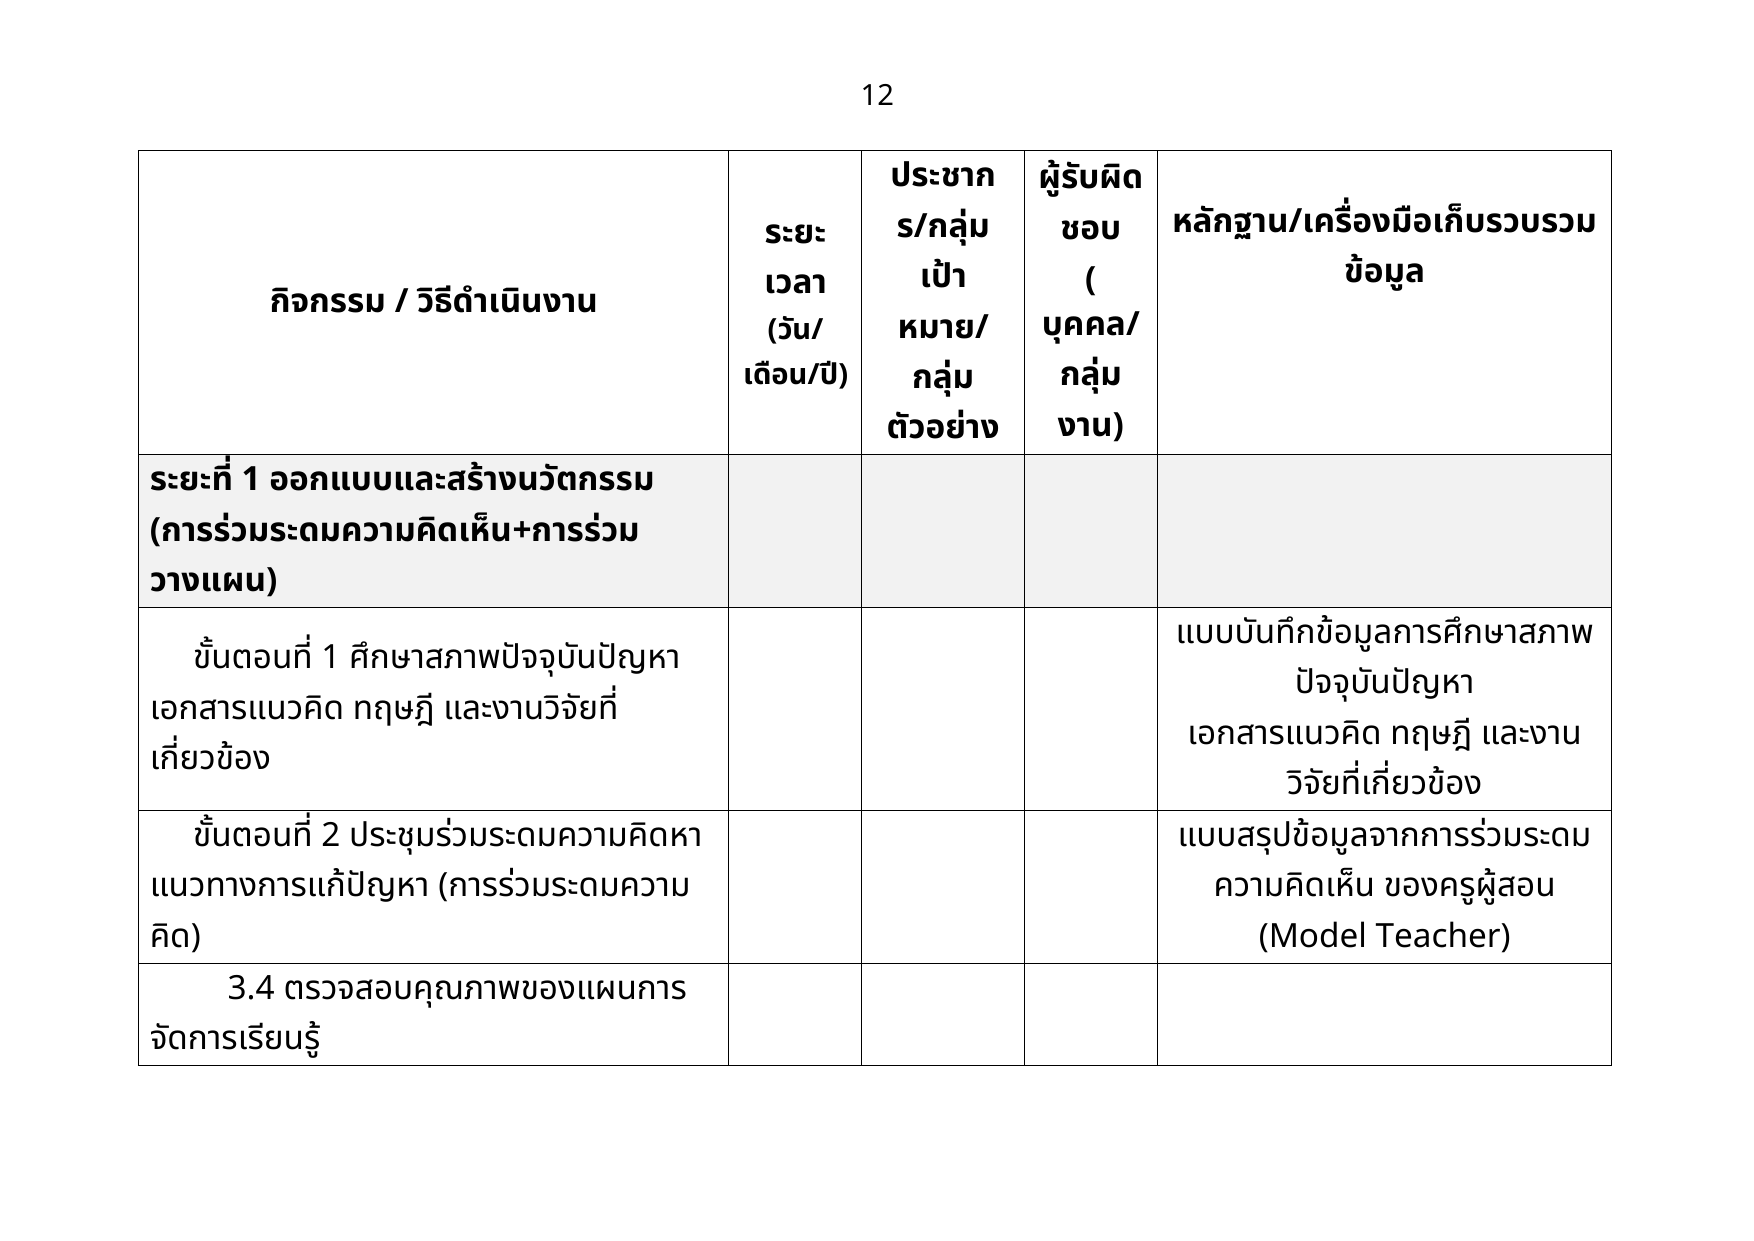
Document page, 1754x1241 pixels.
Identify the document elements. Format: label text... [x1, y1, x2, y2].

table_header ผู้รับผิดชอบ (บุคคล/กลุ่มงาน) [1025, 151, 1157, 454]
table_cell [862, 964, 1024, 1064]
table_cell [729, 811, 861, 962]
table_cell แบบบันทึกข้อมูลการศึกษาสภาพปัจจุบันปัญหา เอกสารแนวคิด ทฤษฎี และงานวิจัยที่เกี่ยวข้อง [1158, 608, 1611, 809]
table_cell แบบสรุปข้อมูลจากการร่วมระดมความคิดเห็น ของครูผู้สอน (Model Teacher) [1158, 811, 1611, 962]
table_cell [1158, 964, 1611, 1064]
table_cell [1025, 455, 1157, 607]
table_cell ระยะที่ 1 ออกแบบและสร้างนวัตกรรม (การร่วมระดมความคิดเห็น+การร่วมวางแผน) [139, 455, 728, 607]
table_cell [729, 455, 861, 607]
table_cell ขั้นตอนที่ 2 ประชุมร่วมระดมความคิดหาแนวทางการแก้ปัญหา (การร่วมระดมความคิด) [139, 811, 728, 962]
table_header ประชากร/กลุ่มเป้าหมาย/กลุ่มตัวอย่าง [862, 151, 1024, 454]
table_header ระยะเวลา (วัน/เดือน/ปี) [729, 151, 861, 454]
table_cell [1025, 964, 1157, 1064]
table_cell ขั้นตอนที่ 1 ศึกษาสภาพปัจจุบันปัญหา เอกสารแนวคิด ทฤษฎี และงานวิจัยที่เกี่ยวข้อง [139, 608, 728, 809]
table_cell [1025, 608, 1157, 809]
table_header หลักฐาน/เครื่องมือเก็บรวบรวมข้อมูล [1158, 151, 1611, 454]
table_cell 3.4 ตรวจสอบคุณภาพของแผนการจัดการเรียนรู้ [139, 964, 728, 1064]
table_cell [1025, 811, 1157, 962]
table_cell [729, 964, 861, 1064]
table_cell [862, 455, 1024, 607]
table_cell [1158, 455, 1611, 607]
table_cell [729, 608, 861, 809]
table_header กิจกรรม / วิธีดำเนินงาน [139, 151, 728, 454]
table_cell [862, 811, 1024, 962]
table_cell [862, 608, 1024, 809]
